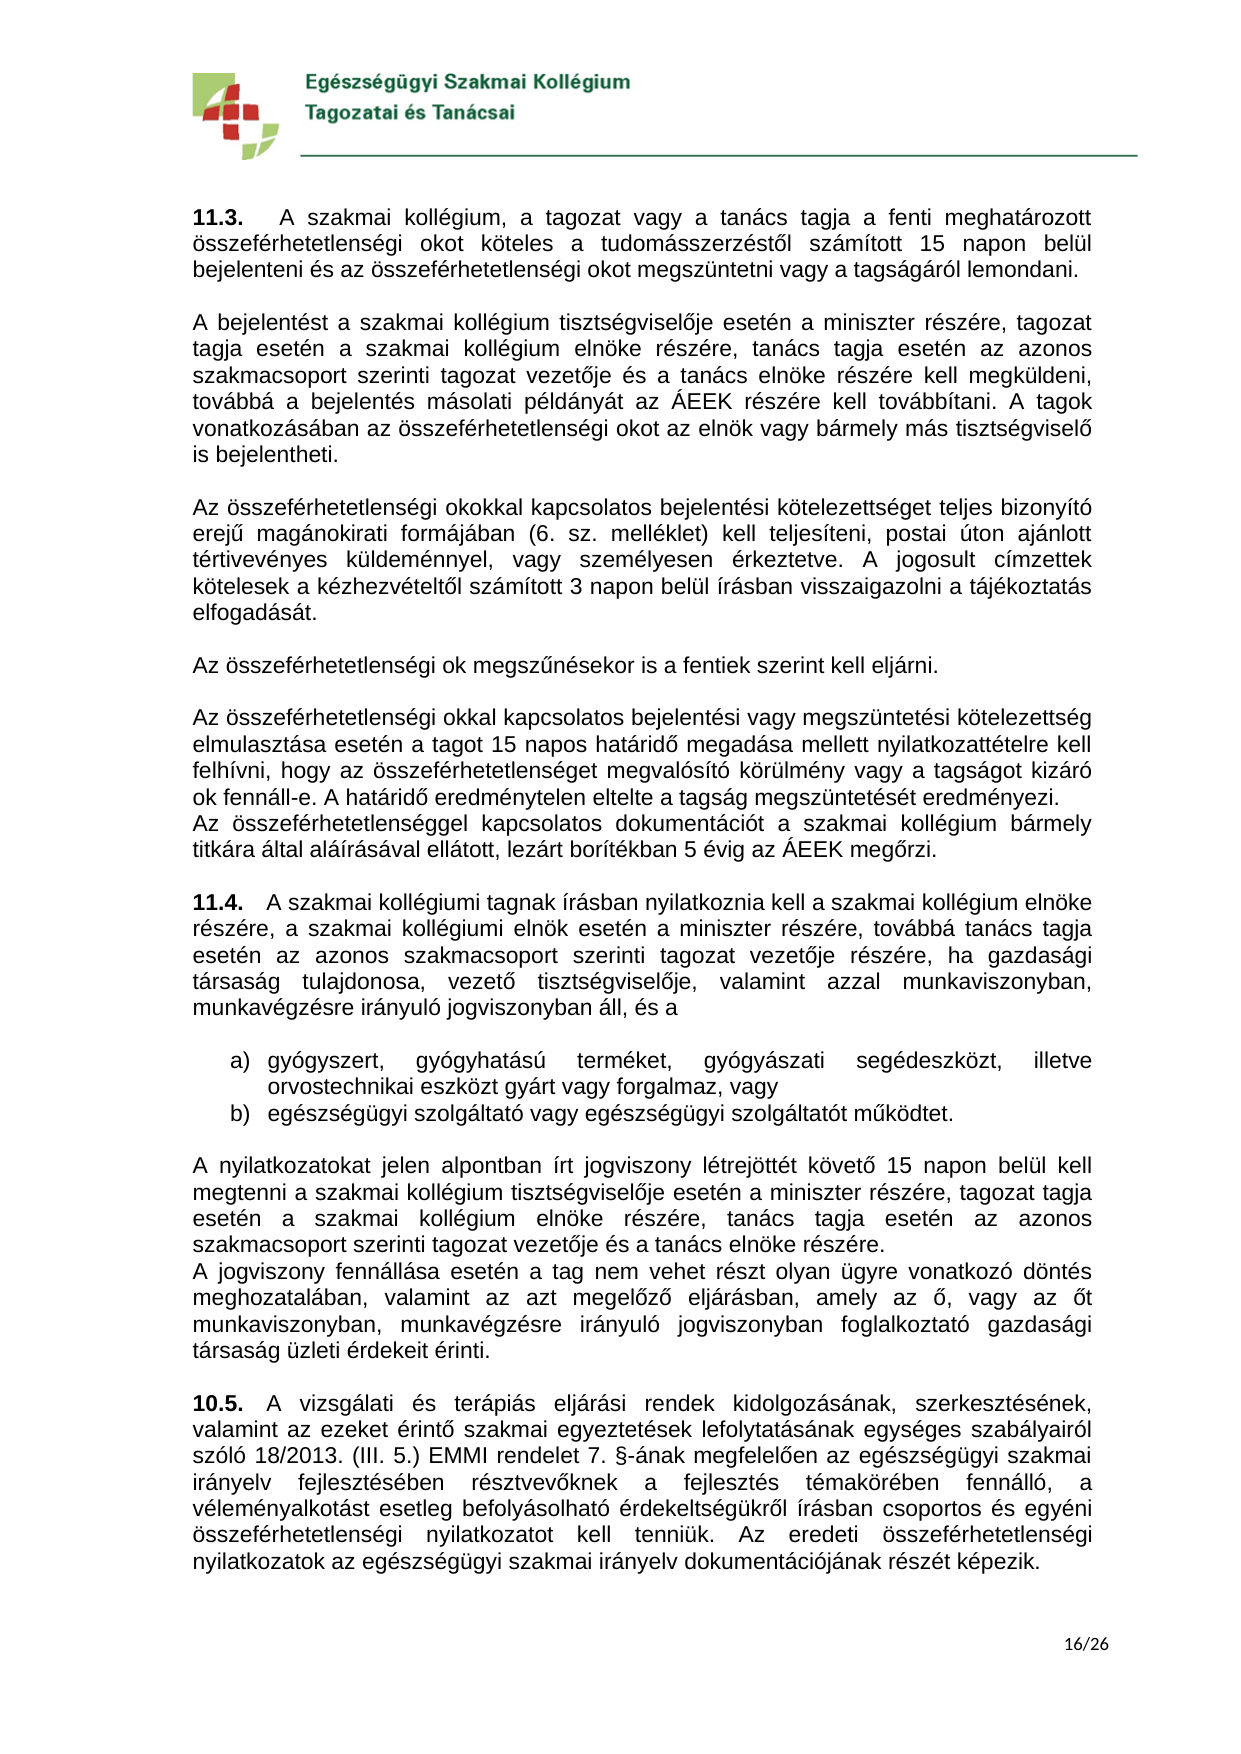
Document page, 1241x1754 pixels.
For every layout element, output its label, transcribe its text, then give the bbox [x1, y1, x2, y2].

text 11.4. A szakmai kollégiumi tagnak írásban nyilatkoznia kell a szakmai kollégium elnöke részére, a szakmai kollégiumi elnök esetén a miniszter részére, továbbá tanács tagja esetén az azonos szakmacsoport szerinti tagozat vezetője részére, ha gazdasági társaság tulajdonosa, vezető tisztségviselője, valamint azzal munkaviszonyban, munkavégzésre irányuló jogviszonyban áll, és a [192, 889, 1093, 1021]
list egészségügyi szolgáltató vagy egészségügyi szolgáltatót működtet. [230, 1100, 1093, 1126]
text A jogviszony fennállása esetén a tag nem vehet részt olyan ügyre vonatkozó döntés meghozatalában, valamint az azt megelőző eljárásban, amely az ő, vagy az őt munkaviszonyban, munkavégzésre irányuló jogviszonyban foglalkoztató gazdasági társaság üzleti érdekeit érinti. [192, 1258, 1093, 1363]
text Az összeférhetetlenségi ok megszűnésekor is a fentiek szerint kell eljárni. [192, 652, 1093, 678]
list gyógyszert, gyógyhatású terméket, gyógyászati segédeszközt, illetve orvostechnikai eszközt gyárt vagy forgalmaz, vagy [230, 1047, 1093, 1100]
text 11.3. A szakmai kollégium, a tagozat vagy a tanács tagja a fenti meghatározott összeférhetetlenségi okot köteles a tudomásszerzéstől számított 15 napon belül bejelenteni és az összeférhetetlenségi okot megszüntetni vagy a tagságáról lemondani. [192, 204, 1093, 283]
picture [192, 73, 1138, 160]
text Az összeférhetetlenséggel kapcsolatos dokumentációt a szakmai kollégium bármely titkára által aláírásával ellátott, lezárt borítékban 5 évig az ÁEEK megőrzi. [192, 810, 1093, 862]
text Az összeférhetetlenségi okokkal kapcsolatos bejelentési kötelezettséget teljes bizonyító erejű magánokirati formájában (6. sz. melléklet) kell teljesíteni, postai úton ajánlott tértivevényes küldeménnyel, vagy személyesen érkeztetve. A jogosult címzettek kötelesek a kézhezvételtől számított 3 napon belül írásban visszaigazolni a tájékoztatás elfogadását. [192, 493, 1093, 625]
text A bejelentést a szakmai kollégium tisztségviselője esetén a miniszter részére, tagozat tagja esetén a szakmai kollégium elnöke részére, tanács tagja esetén az azonos szakmacsoport szerinti tagozat vezetője és a tanács elnöke részére kell megküldeni, továbbá a bejelentés másolati példányát az ÁEEK részére kell továbbítani. A tagok vonatkozásában az összeférhetetlenségi okot az elnök vagy bármely más tisztségviselő is bejelentheti. [192, 309, 1093, 467]
text A nyilatkozatokat jelen alpontban írt jogviszony létrejöttét követő 15 napon belül kell megtenni a szakmai kollégium tisztségviselője esetén a miniszter részére, tagozat tagja esetén a szakmai kollégium elnöke részére, tanács tagja esetén az azonos szakmacsoport szerinti tagozat vezetője és a tanács elnöke részére. [192, 1152, 1093, 1258]
text Az összeférhetetlenségi okkal kapcsolatos bejelentési vagy megszüntetési kötelezettség elmulasztása esetén a tagot 15 napos határidő megadása mellett nyilatkozattételre kell felhívni, hogy az összeférhetetlenséget megvalósító körülmény vagy a tagságot kizáró ok fennáll-e. A határidő eredménytelen eltelte a tagság megszüntetését eredményezi. [192, 704, 1093, 810]
text 10.5. A vizsgálati és terápiás eljárási rendek kidolgozásának, szerkesztésének, valamint az ezeket érintő szakmai egyeztetések lefolytatásának egységes szabályairól szóló 18/2013. (III. 5.) EMMI rendelet 7. §-ának megfelelően az egészségügyi szakmai irányelv fejlesztésében résztvevőknek a fejlesztés témakörében fennálló, a véleményalkotást esetleg befolyásolható érdekeltségükről írásban csoportos és egyéni összeférhetetlenségi nyilatkozatot kell tenniük. Az eredeti összeférhetetlenségi nyilatkozatok az egészségügyi szakmai irányelv dokumentációjának részét képezik. [192, 1389, 1093, 1574]
